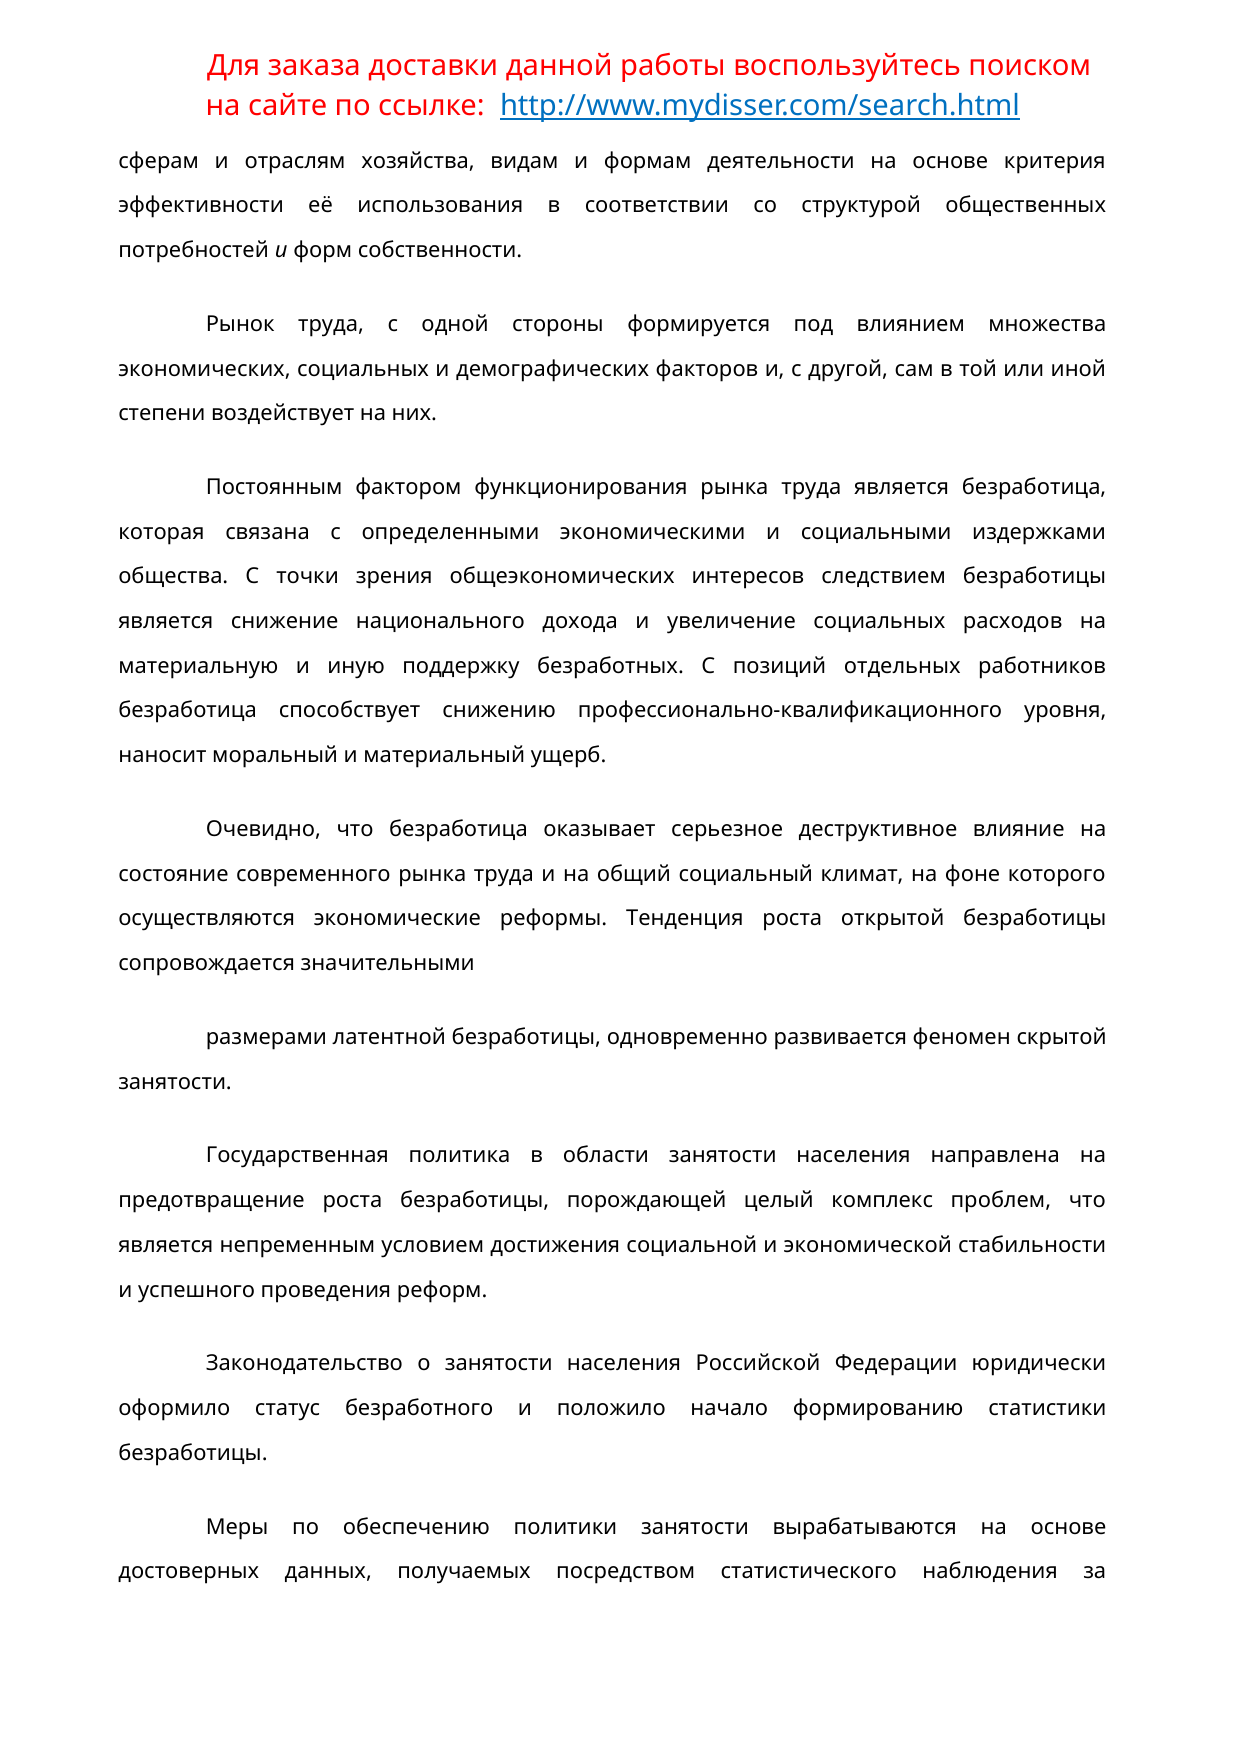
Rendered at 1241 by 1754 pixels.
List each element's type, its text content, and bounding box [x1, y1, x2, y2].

text Постоянным фактором функционирования рынка труда является безработица, которая связана с определенными экономическими и социальными издержками общества. С точки зрения общеэкономических интересов следствием безработицы является снижение национального дохода и увеличение социальных расходов на материальную и иную поддержку безработных. С позиций отдельных работников безработица способствует снижению профессионально-квалификационного уровня, наносит моральный и материальный ущерб. [118, 471, 1107, 769]
text размерами латентной безработицы, одновременно развивается феномен скрытой занятости. [118, 1021, 1107, 1095]
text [118, 1511, 1107, 1585]
text Законодательство о занятости населения Российской Федерации юридически оформило статус безработного и положило начало формированию статистики безработицы. [118, 1347, 1107, 1467]
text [118, 144, 1107, 264]
text Рынок труда, с одной стороны формируется под влиянием множества экономических, социальных и демографических факторов и, с другой, сам в той или иной степени воздействует на них. [118, 308, 1107, 427]
text Очевидно, что безработица оказывает серьезное деструктивное влияние на состояние современного рынка труда и на общий социальный климат, на фоне которого осуществляются экономические реформы. Тенденция роста открытой безработицы сопровождается значительными [118, 813, 1107, 977]
text Государственная политика в области занятости населения направлена на предотвращение роста безработицы, порождающей целый комплекс проблем, что является непременным условием достижения социальной и экономической стабильности и успешного проведения реформ. [118, 1139, 1107, 1303]
